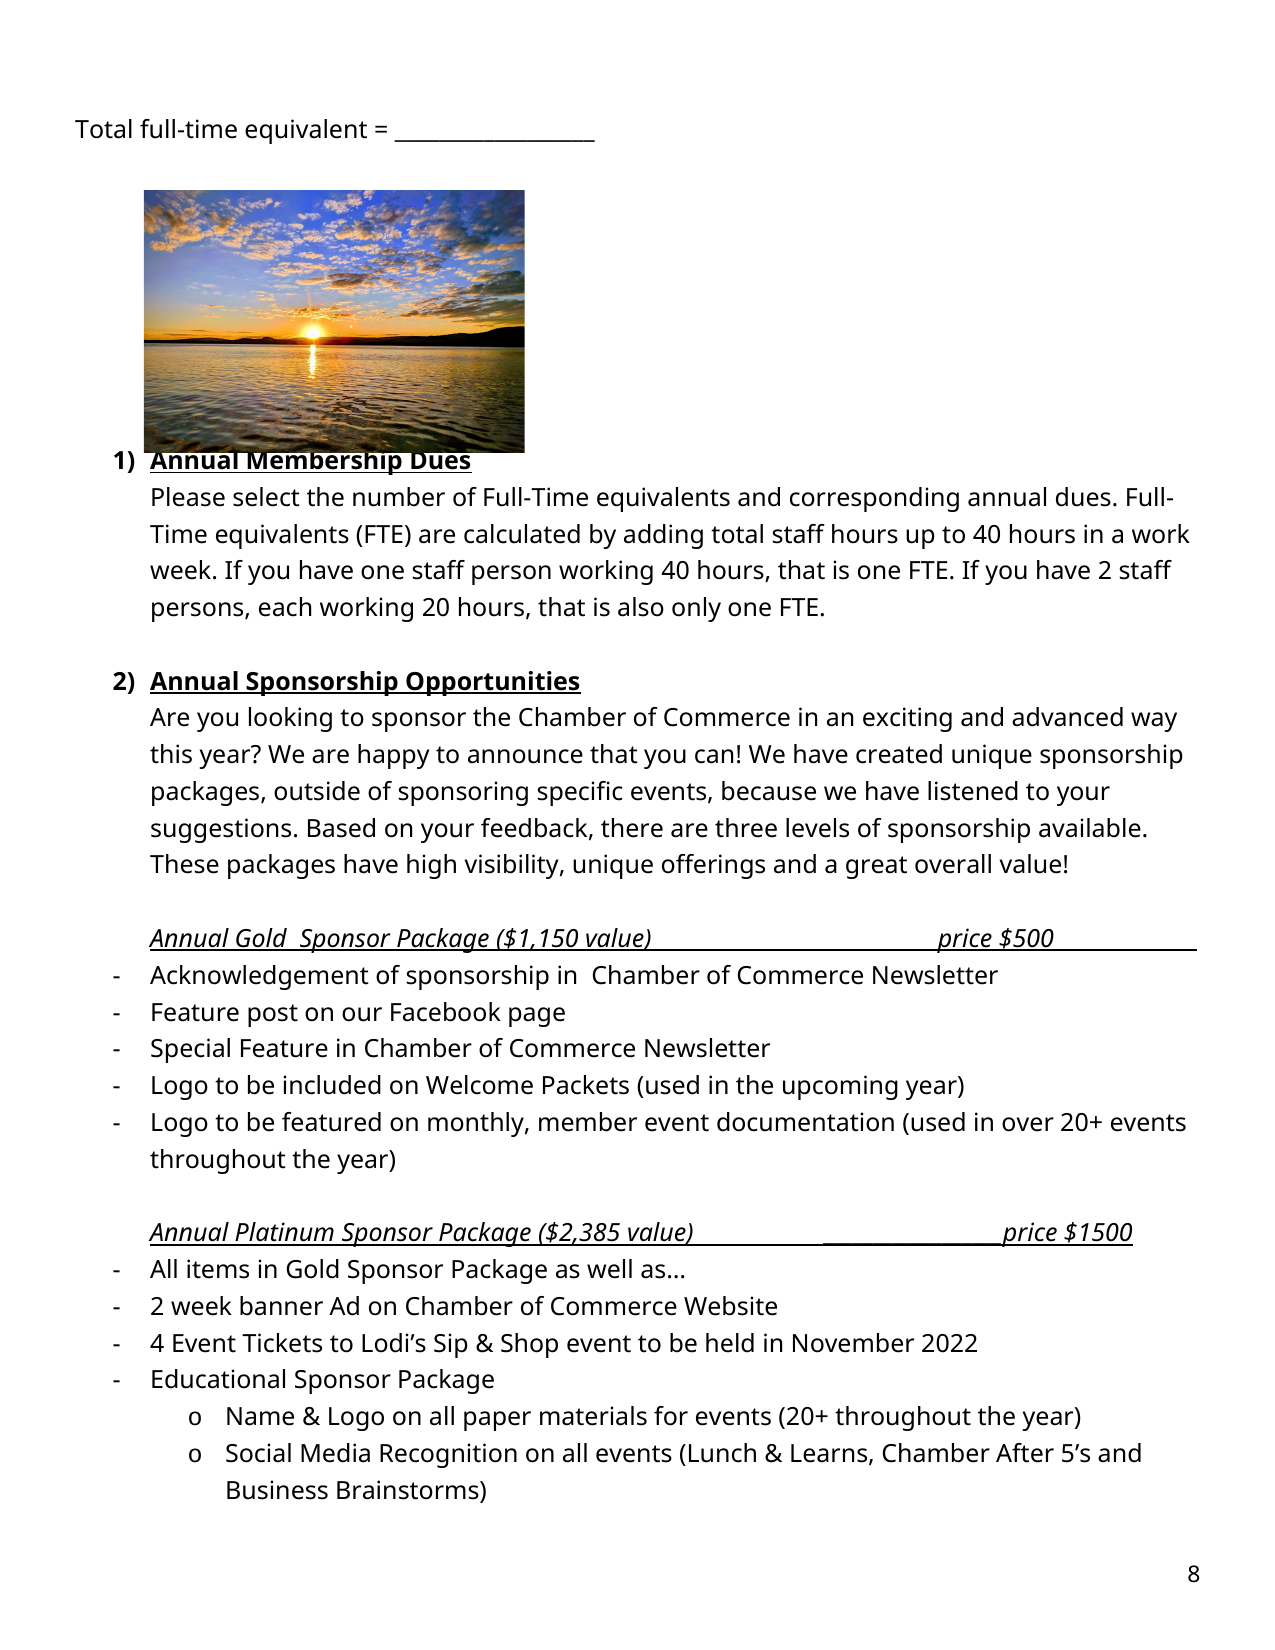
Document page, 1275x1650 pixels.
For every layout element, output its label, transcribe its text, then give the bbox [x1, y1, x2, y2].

text Annual Platinum Sponsor Package ($2,385 value) __________________price $1500 [150, 1178, 1200, 1249]
list All items in Gold Sponsor Package as well as… [112, 1252, 1200, 1286]
text Please select the number of Full-Time equivalents and corresponding annual dues. Full-Time equivalents (FTE) are calculated by adding total staff hours up to 40 hours in a work week. If you have one staff person working 40 hours, that is one FTE. If you have 2 staff persons, each working 20 hours, that is also only one FTE. [150, 479, 1200, 624]
list Acknowledgement of sponsorship in Chamber of Commerce Newsletter [112, 957, 1200, 992]
text Annual Gold Sponsor Package ($1,150 value) ___________________price $500 [150, 921, 1200, 955]
list Feature post on our Facebook page [112, 994, 1200, 1028]
list 2 week banner Ad on Chamber of Commerce Website [112, 1288, 1200, 1322]
list Annual Membership Dues [112, 443, 1200, 477]
picture [143, 190, 525, 453]
text Total full-time equivalent = __________________ [75, 112, 1200, 146]
list Logo to be featured on monthly, member event documentation (used in over 20+ events throughout the year) [112, 1104, 1200, 1175]
text Are you looking to sponsor the Chamber of Commerce in an exciting and advanced way this year? We are happy to announce that you can! We have created unique sponsorship packages, outside of sponsoring specific events, because we have listened to your suggestions. Based on your feedback, there are three levels of sponsorship available. These packages have high visibility, unique offerings and a great overall value! [150, 700, 1200, 881]
list Annual Sponsorship Opportunities [112, 663, 1200, 697]
list Logo to be included on Welcome Packets (used in the upcoming year) [112, 1068, 1200, 1102]
list 4 Event Tickets to Lodi’s Sip & Shop event to be held in November 2022 [112, 1325, 1200, 1359]
list Name & Logo on all paper materials for events (20+ throughout the year) [187, 1399, 1200, 1433]
list Educational Sponsor Package [112, 1362, 1200, 1396]
list Special Feature in Chamber of Commerce Newsletter [112, 1031, 1200, 1065]
list Social Media Recognition on all events (Lunch & Learns, Chamber After 5’s and Business Brainstorms) [187, 1436, 1200, 1507]
